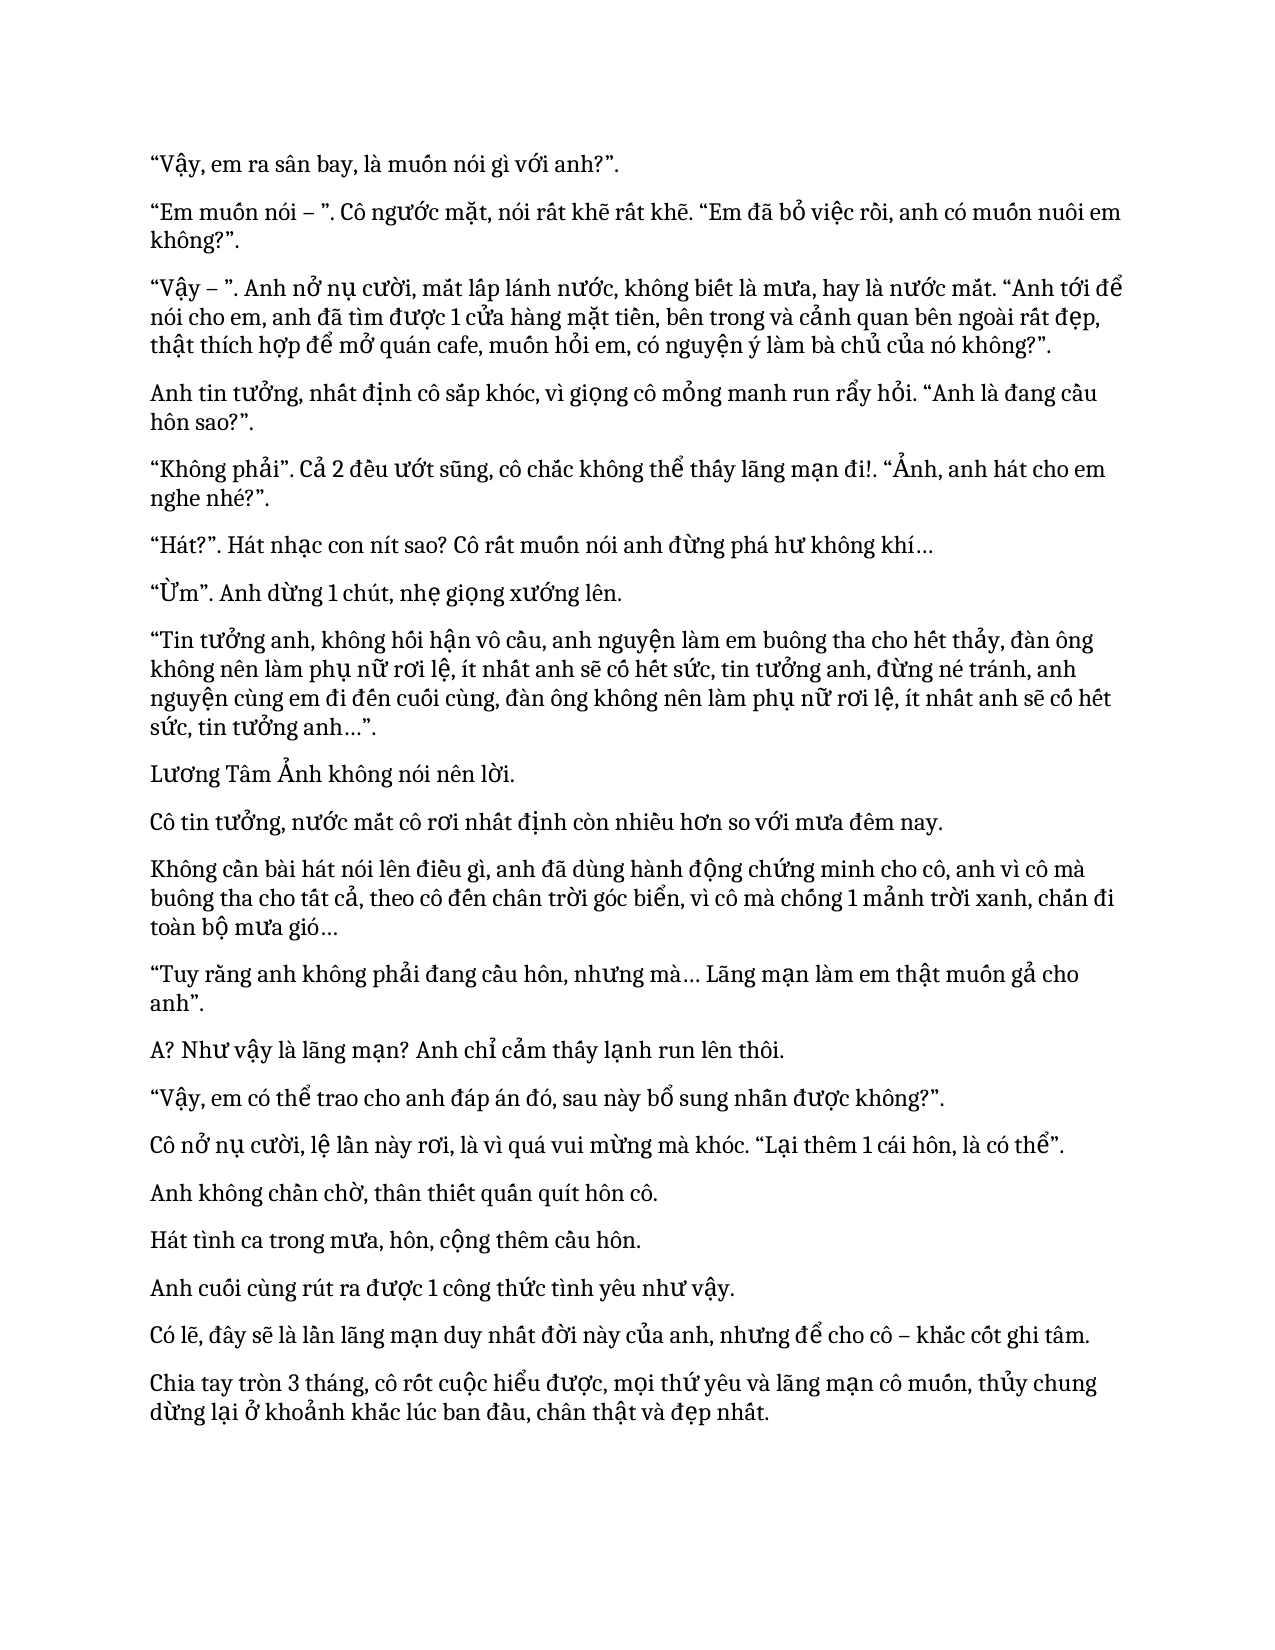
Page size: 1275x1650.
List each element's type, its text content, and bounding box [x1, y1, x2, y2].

text Chia tay tròn 3 tháng, cô rốt cuộc hiểu được, mọi thứ yêu và lãng mạn cô muốn, thủy chung dừng lại ở khoảnh khắc lúc ban đầu, chân thật và đẹp nhất. [150, 1369, 1125, 1426]
text A? Như vậy là lãng mạn? Anh chỉ cảm thấy lạnh run lên thôi. [150, 1036, 1125, 1065]
text Hát tình ca trong mưa, hôn, cộng thêm cầu hôn. [150, 1226, 1125, 1255]
text “Em muốn nói – ”. Cô ngước mặt, nói rất khẽ rất khẽ. “Em đã bỏ việc rồi, anh có muốn nuôi em không?”. [150, 197, 1125, 255]
text “Không phải”. Cả 2 đều ướt sũng, cô chắc không thể thấy lãng mạn đi!. “Ảnh, anh hát cho em nghe nhé?”. [150, 455, 1125, 512]
text Anh không chần chờ, thân thiết quấn quít hôn cô. [150, 1179, 1125, 1207]
text Cô nở nụ cười, lệ lần này rơi, là vì quá vui mừng mà khóc. “Lại thêm 1 cái hôn, là có thể”. [150, 1131, 1125, 1160]
text “Hát?”. Hát nhạc con nít sao? Cô rất muốn nói anh đừng phá hư không khí… [150, 531, 1125, 560]
text Có lẽ, đây sẽ là lần lãng mạn duy nhất đời này của anh, nhưng để cho cô – khắc cốt ghi tâm. [150, 1321, 1125, 1350]
text “Vậy – ”. Anh nở nụ cười, mắt lấp lánh nước, không biết là mưa, hay là nước mắt. “Anh tới để nói cho em, anh đã tìm được 1 cửa hàng mặt tiền, bên trong và cảnh quan bên ngoài rất đẹp, thật thích hợp để mở quán cafe, muốn hỏi em, có nguyện ý làm bà chủ của nó không?”. [150, 274, 1125, 360]
text “Tuy rằng anh không phải đang cầu hôn, nhưng mà… Lãng mạn làm em thật muốn gả cho anh”. [150, 960, 1125, 1017]
text Lương Tâm Ảnh không nói nên lời. [150, 760, 1125, 789]
text “Vậy, em ra sân bay, là muốn nói gì với anh?”. [150, 150, 1125, 179]
text Không cần bài hát nói lên điều gì, anh đã dùng hành động chứng minh cho cô, anh vì cô mà buông tha cho tất cả, theo cô đến chân trời góc biển, vì cô mà chống 1 mảnh trời xanh, chắn đi toàn bộ mưa gió… [150, 855, 1125, 941]
text Anh tin tưởng, nhất định cô sắp khóc, vì giọng cô mỏng manh run rẩy hỏi. “Anh là đang cầu hôn sao?”. [150, 379, 1125, 436]
text Cô tin tưởng, nước mắt cô rơi nhất định còn nhiều hơn so với mưa đêm nay. [150, 807, 1125, 836]
text Anh cuối cùng rút ra được 1 công thức tình yêu như vậy. [150, 1274, 1125, 1302]
text “Ừm”. Anh dừng 1 chút, nhẹ giọng xướng lên. [150, 579, 1125, 607]
text “Tin tưởng anh, không hối hận vô cầu, anh nguyện làm em buông tha cho hết thảy, đàn ông không nên làm phụ nữ rơi lệ, ít nhất anh sẽ cố hết sức, tin tưởng anh, đừng né tránh, anh nguyện cùng em đi đến cuối cùng, đàn ông không nên làm phụ nữ rơi lệ, ít nhất anh sẽ cố hết sức, tin tưởng anh…”. [150, 626, 1125, 741]
text “Vậy, em có thể trao cho anh đáp án đó, sau này bổ sung nhẫn được không?”. [150, 1084, 1125, 1112]
